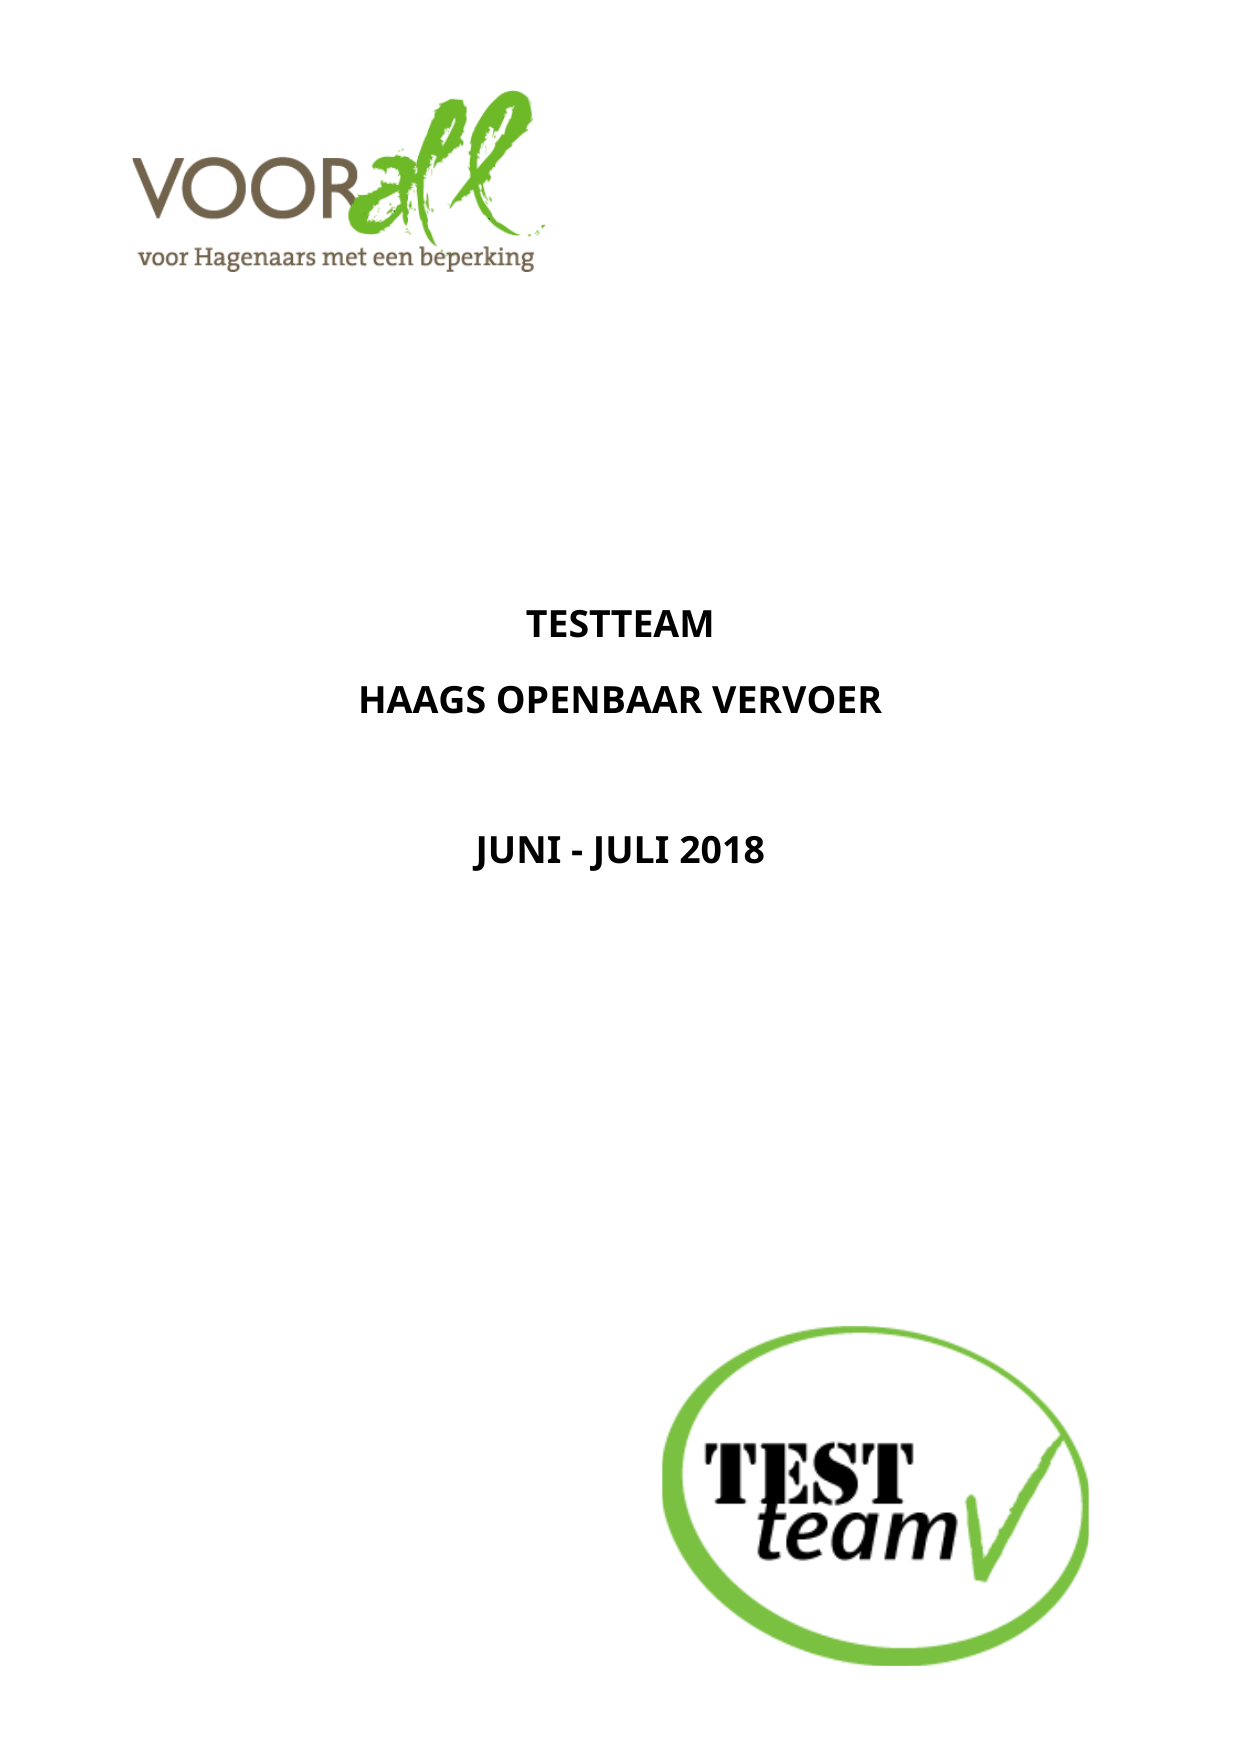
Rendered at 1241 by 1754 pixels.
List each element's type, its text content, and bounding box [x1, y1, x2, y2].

text JUNI - JULI 2018 [148, 823, 1093, 874]
text HAAGS OPENBAAR VERVOER [148, 673, 1093, 724]
picture [132, 90, 545, 272]
picture [660, 1326, 1089, 1663]
text TESTTEAM [148, 598, 1093, 649]
